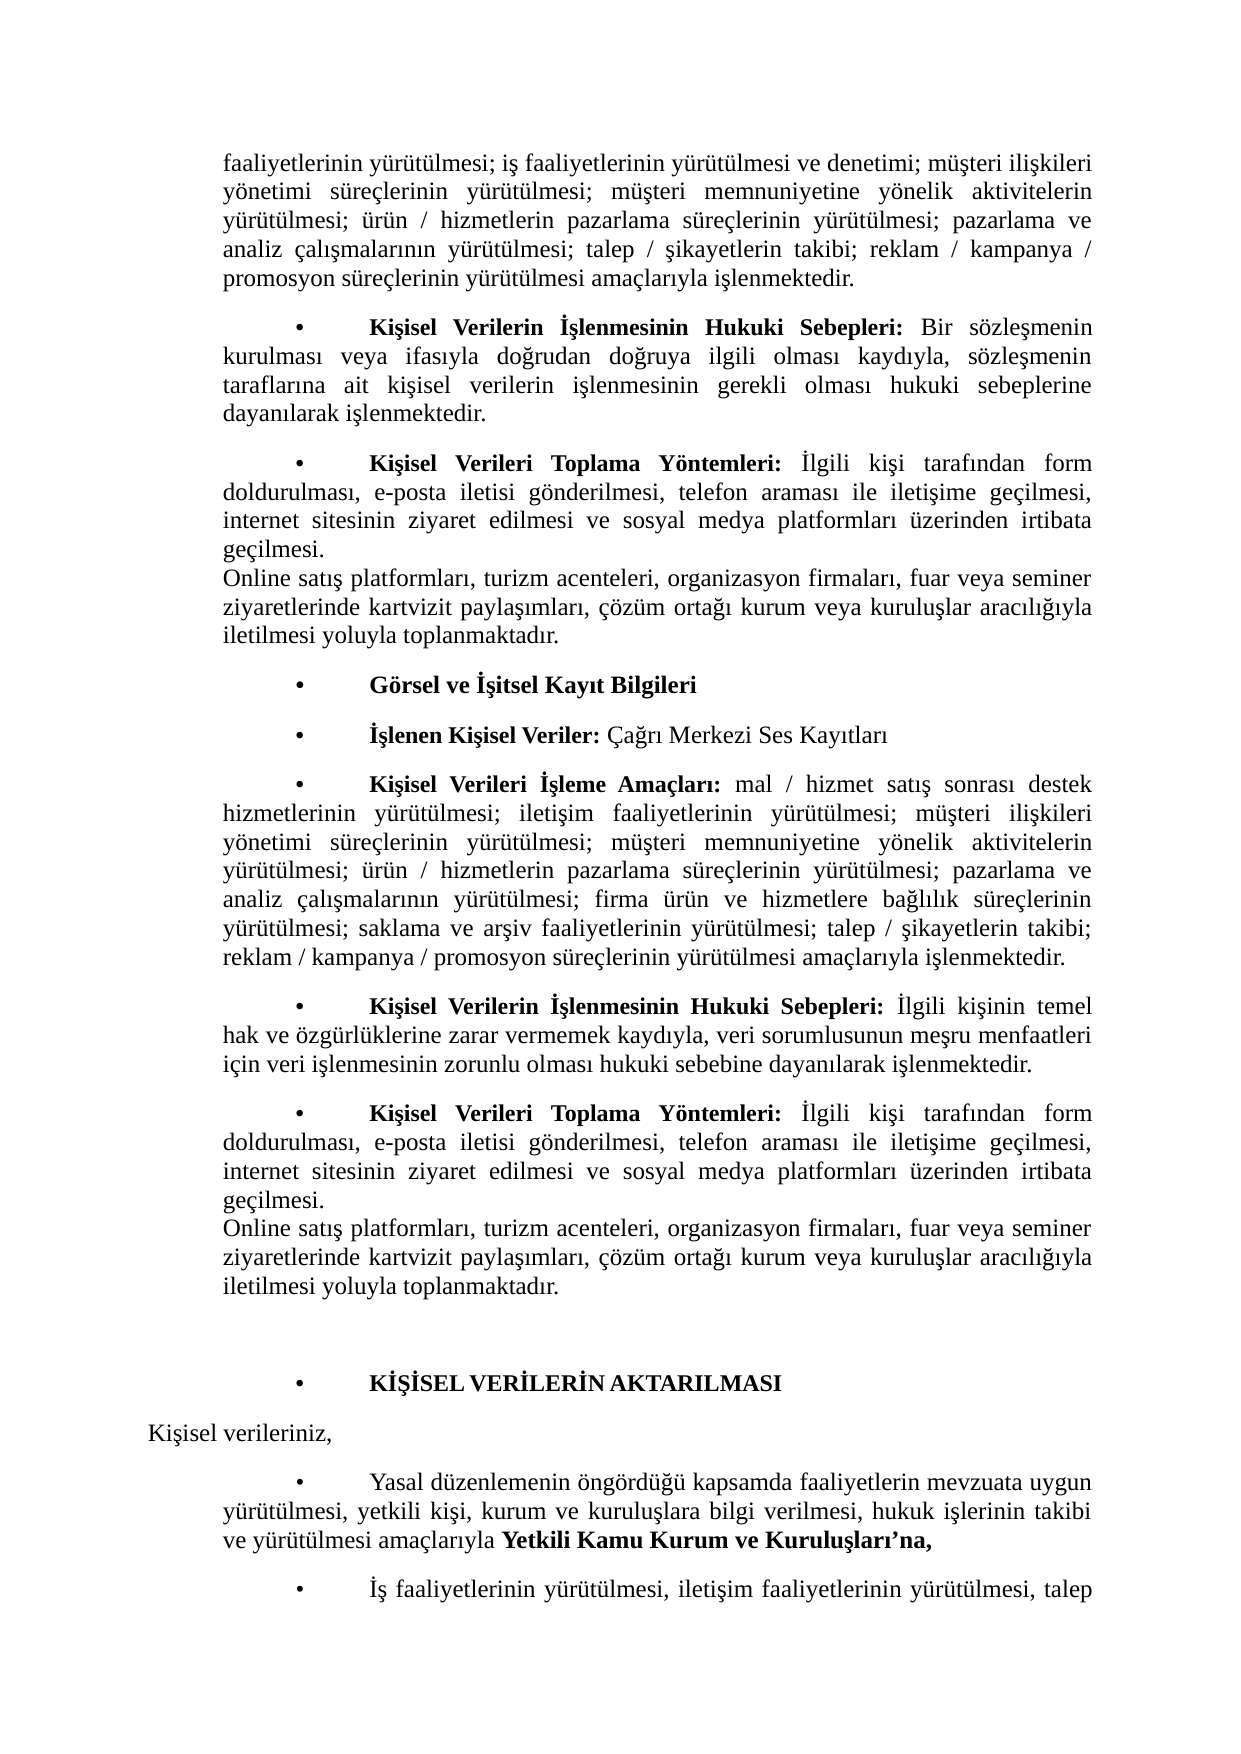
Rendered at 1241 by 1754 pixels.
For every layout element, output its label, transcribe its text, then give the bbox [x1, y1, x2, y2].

text • Kişisel Verileri İşleme Amaçları: mal / hizmet satış sonrası destek hizmetlerinin yürütülmesi; iletişim faaliyetlerinin yürütülmesi; müşteri ilişkileri yönetimi süreçlerinin yürütülmesi; müşteri memnuniyetine yönelik aktivitelerin yürütülmesi; ürün / hizmetlerin pazarlama süreçlerinin yürütülmesi; pazarlama ve analiz çalışmalarının yürütülmesi; firma ürün ve hizmetlere bağlılık süreçlerinin yürütülmesi; saklama ve arşiv faaliyetlerinin yürütülmesi; talep / şikayetlerin takibi; reklam / kampanya / promosyon süreçlerinin yürütülmesi amaçlarıyla işlenmektedir. [223, 769, 1093, 971]
text Kişisel verileriniz, [148, 1418, 1093, 1447]
text • Kişisel Verilerin İşlenmesinin Hukuki Sebepleri: Bir sözleşmenin kurulması veya ifasıyla doğrudan doğruya ilgili olması kaydıyla, sözleşmenin taraflarına ait kişisel verilerin işlenmesinin gerekli olması hukuki sebeplerine dayanılarak işlenmektedir. [223, 312, 1093, 427]
text • Kişisel Verilerin İşlenmesinin Hukuki Sebepleri: İlgili kişinin temel hak ve özgürlüklerine zarar vermemek kaydıyla, veri sorumlusunun meşru menfaatleri için veri işlenmesinin zorunlu olması hukuki sebebine dayanılarak işlenmektedir. [223, 991, 1093, 1078]
text • Görsel ve İşitsel Kayıt Bilgileri [223, 670, 1093, 699]
text • KİŞİSEL VERİLERİN AKTARILMASI [223, 1370, 1093, 1398]
text • İşlenen Kişisel Veriler: Çağrı Merkezi Ses Kayıtları [223, 720, 1093, 748]
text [223, 148, 1093, 291]
text • Yasal düzenlemenin öngördüğü kapsamda faaliyetlerin mevzuata uygun yürütülmesi, yetkili kişi, kurum ve kuruluşlara bilgi verilmesi, hukuk işlerinin takibi ve yürütülmesi amaçlarıyla Yetkili Kamu Kurum ve Kuruluşları’na, [223, 1468, 1093, 1554]
